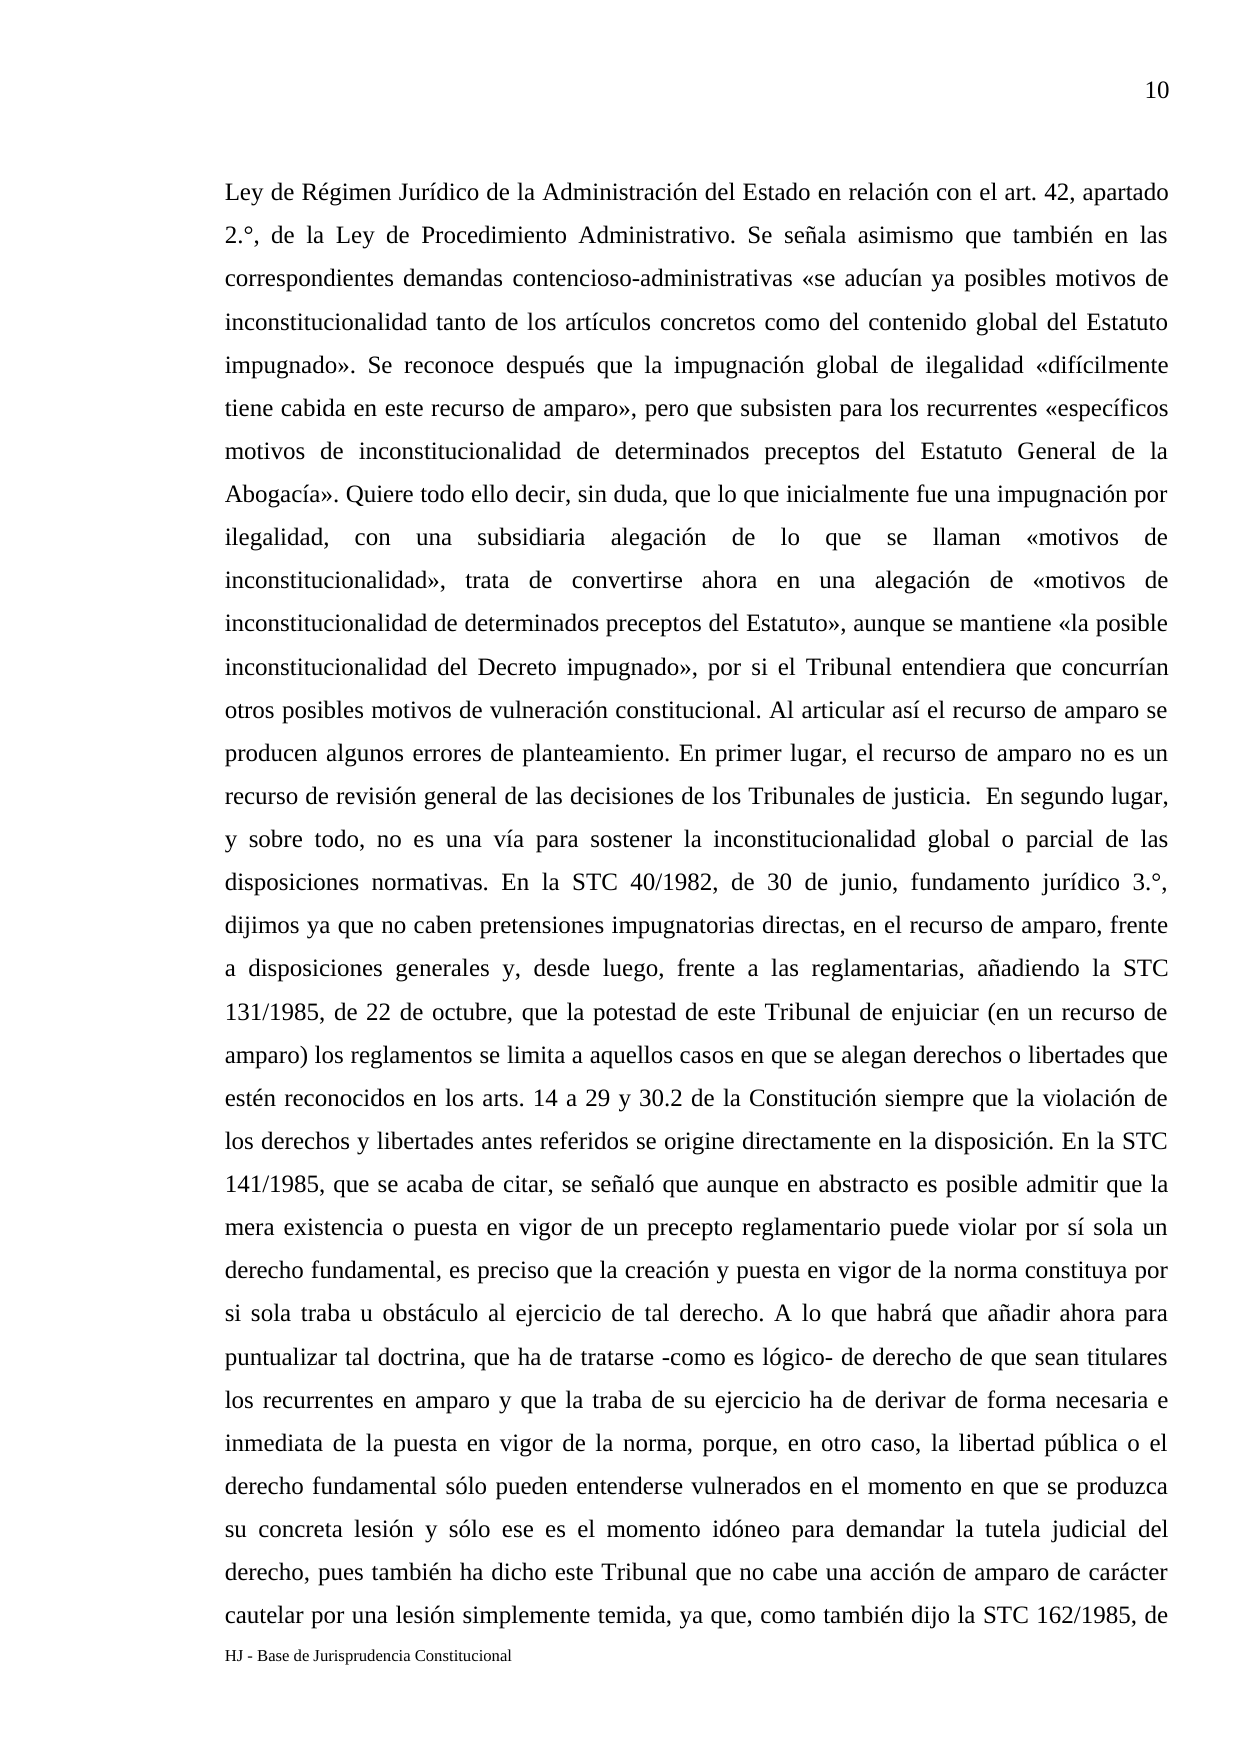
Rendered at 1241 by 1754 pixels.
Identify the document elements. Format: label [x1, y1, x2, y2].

text [224, 177, 1169, 1629]
